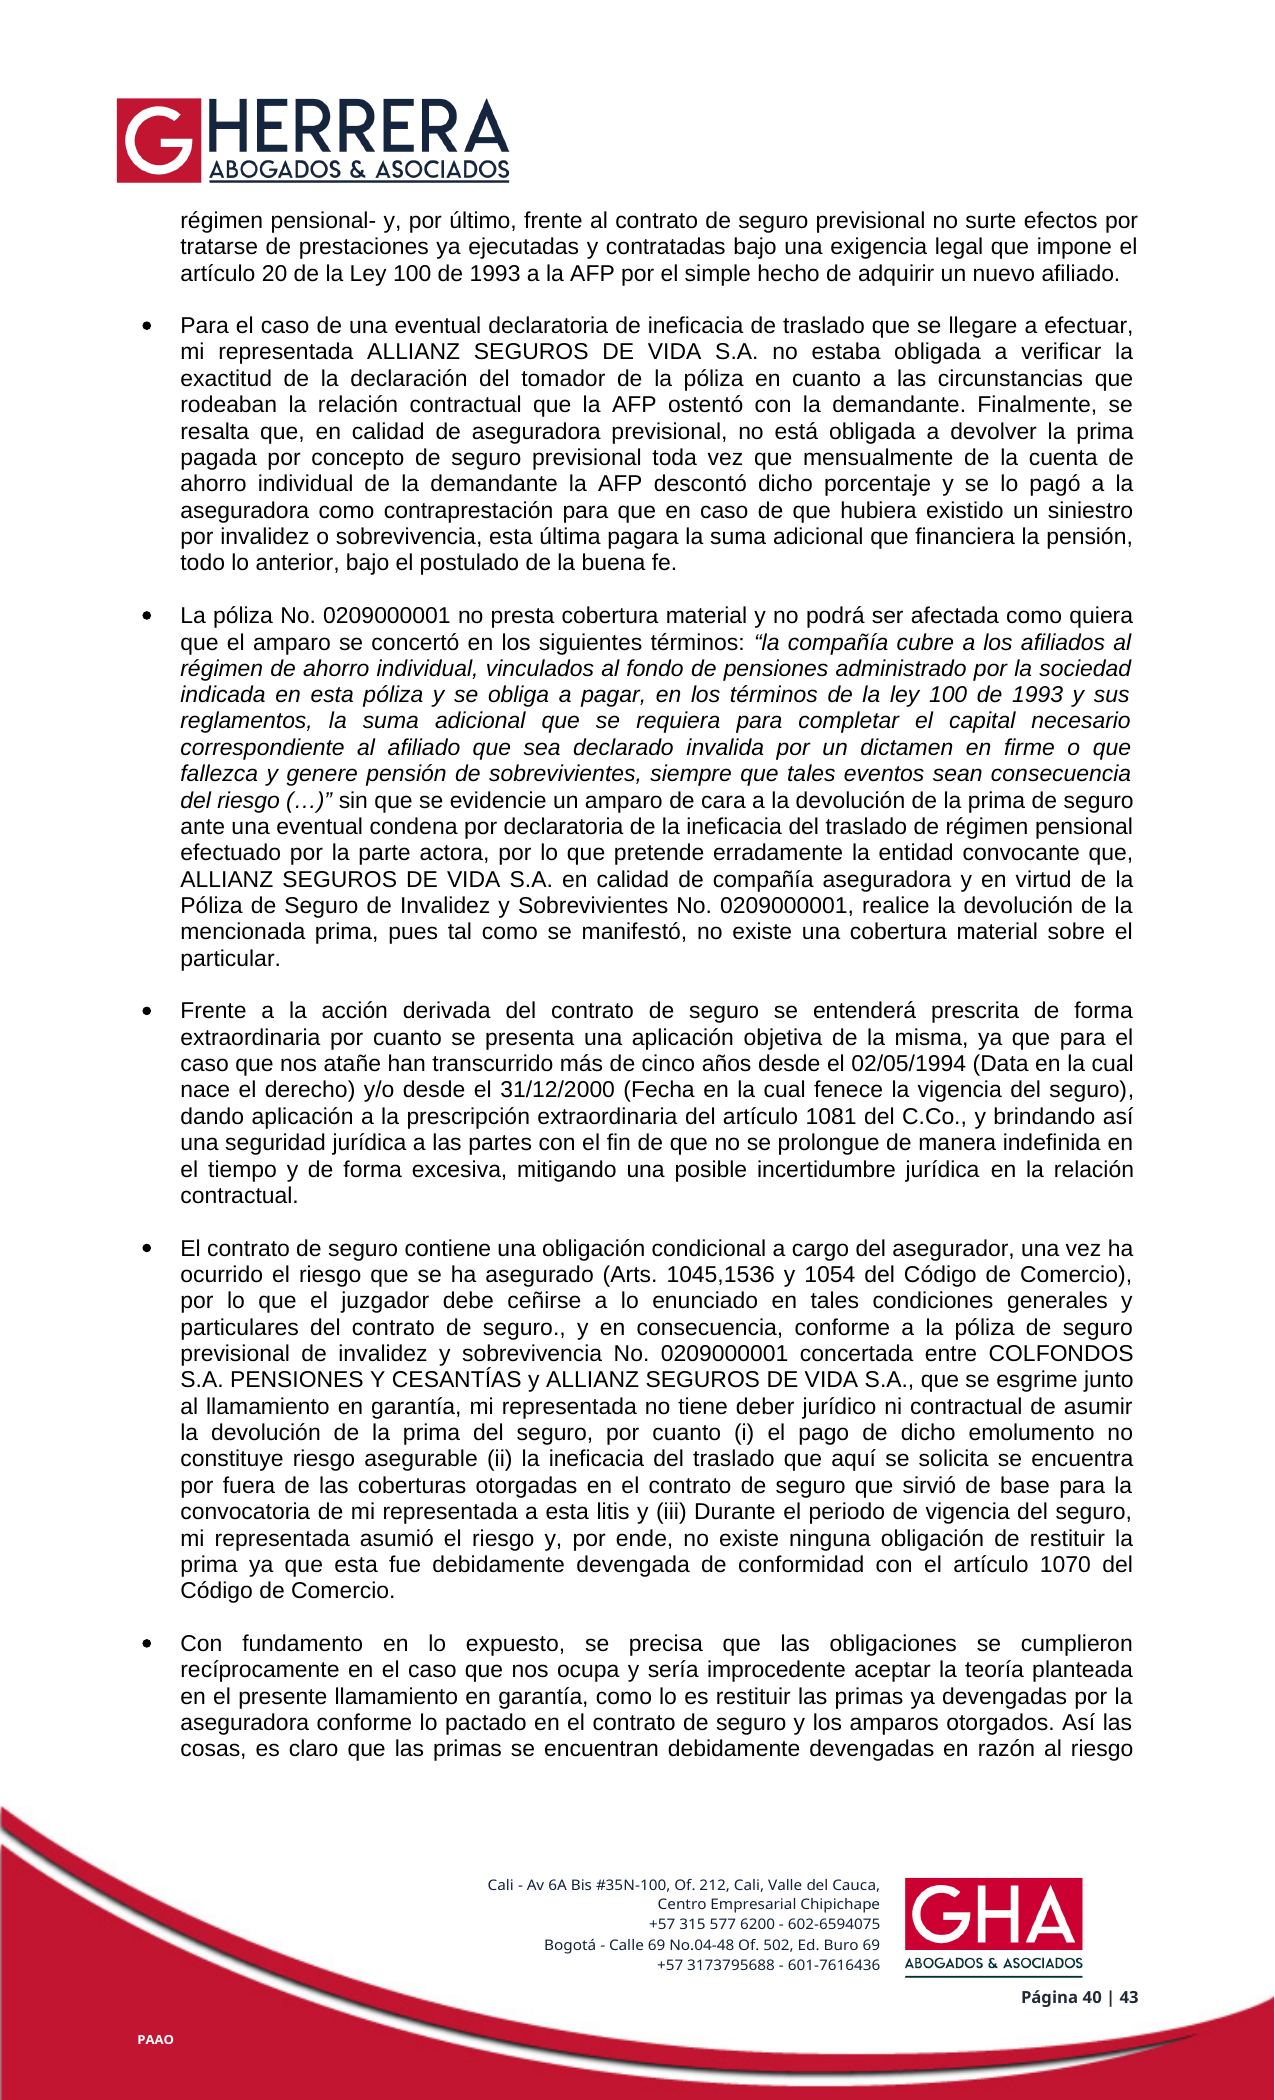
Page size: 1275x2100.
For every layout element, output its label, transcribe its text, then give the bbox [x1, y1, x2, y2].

list La póliza No. 0209000001 no presta cobertura material y no podrá ser afectada como quiera que el amparo se concertó en los siguientes términos: “la compañía cubre a los afiliados al régimen de ahorro individual, vinculados al fondo de pensiones administrado por la sociedad indicada en esta póliza y se obliga a pagar, en los términos de la ley 100 de 1993 y sus reglamentos, la suma adicional que se requiera para completar el capital necesario correspondiente al afiliado que sea declarado invalida por un dictamen en firme o que fallezca y genere pensión de sobrevivientes, siempre que tales eventos sean consecuencia del riesgo (…)” sin que se evidencie un amparo de cara a la devolución de la prima de seguro ante una eventual condena por declaratoria de la ineficacia del traslado de régimen pensional efectuado por la parte actora, por lo que pretende erradamente la entidad convocante que, ALLIANZ SEGUROS DE VIDA S.A. en calidad de compañía aseguradora y en virtud de la Póliza de Seguro de Invalidez y Sobrevivientes No. 0209000001, realice la devolución de la mencionada prima, pues tal como se manifestó, no existe una cobertura material sobre el particular. [143, 602, 1134, 971]
list Frente a la acción derivada del contrato de seguro se entenderá prescrita de forma extraordinaria por cuanto se presenta una aplicación objetiva de la misma, ya que para el caso que nos atañe han transcurrido más de cinco años desde el 02/05/1994 (Data en la cual nace el derecho) y/o desde el 31/12/2000 (Fecha en la cual fenece la vigencia del seguro), dando aplicación a la prescripción extraordinaria del artículo 1081 del C.Co., y brindando así una seguridad jurídica a las partes con el fin de que no se prolongue de manera indefinida en el tiempo y de forma excesiva, mitigando una posible incertidumbre jurídica en la relación contractual. [143, 997, 1134, 1208]
picture [96, 75, 529, 206]
picture [0, 1793, 1275, 2100]
list Para el caso de una eventual declaratoria de ineficacia de traslado que se llegare a efectuar, mi representada ALLIANZ SEGUROS DE VIDA S.A. no estaba obligada a verificar la exactitud de la declaración del tomador de la póliza en cuanto a las circunstancias que rodeaban la relación contractual que la AFP ostentó con la demandante. Finalmente, se resalta que, en calidad de aseguradora previsional, no está obligada a devolver la prima pagada por concepto de seguro previsional toda vez que mensualmente de la cuenta de ahorro individual de la demandante la AFP descontó dicho porcentaje y se lo pagó a la aseguradora como contraprestación para que en caso de que hubiera existido un siniestro por invalidez o sobrevivencia, esta última pagara la suma adicional que financiera la pensión, todo lo anterior, bajo el postulado de la buena fe. [143, 312, 1134, 576]
list El contrato de seguro contiene una obligación condicional a cargo del asegurador, una vez ha ocurrido el riesgo que se ha asegurado (Arts. 1045,1536 y 1054 del Código de Comercio), por lo que el juzgador debe ceñirse a lo enunciado en tales condiciones generales y particulares del contrato de seguro., y en consecuencia, conforme a la póliza de seguro previsional de invalidez y sobrevivencia No. 0209000001 concertada entre COLFONDOS S.A. PENSIONES Y CESANTÍAS y ALLIANZ SEGUROS DE VIDA S.A., que se esgrime junto al llamamiento en garantía, mi representada no tiene deber jurídico ni contractual de asumir la devolución de la prima del seguro, por cuanto (i) el pago de dicho emolumento no constituye riesgo asegurable (ii) la ineficacia del traslado que aquí se solicita se encuentra por fuera de las coberturas otorgadas en el contrato de seguro que sirvió de base para la convocatoria de mi representada a esta litis y (iii) Durante el periodo de vigencia del seguro, mi representada asumió el riesgo y, por ende, no existe ninguna obligación de restituir la prima ya que esta fue debidamente devengada de conformidad con el artículo 1070 del Código de Comercio. [143, 1234, 1134, 1603]
